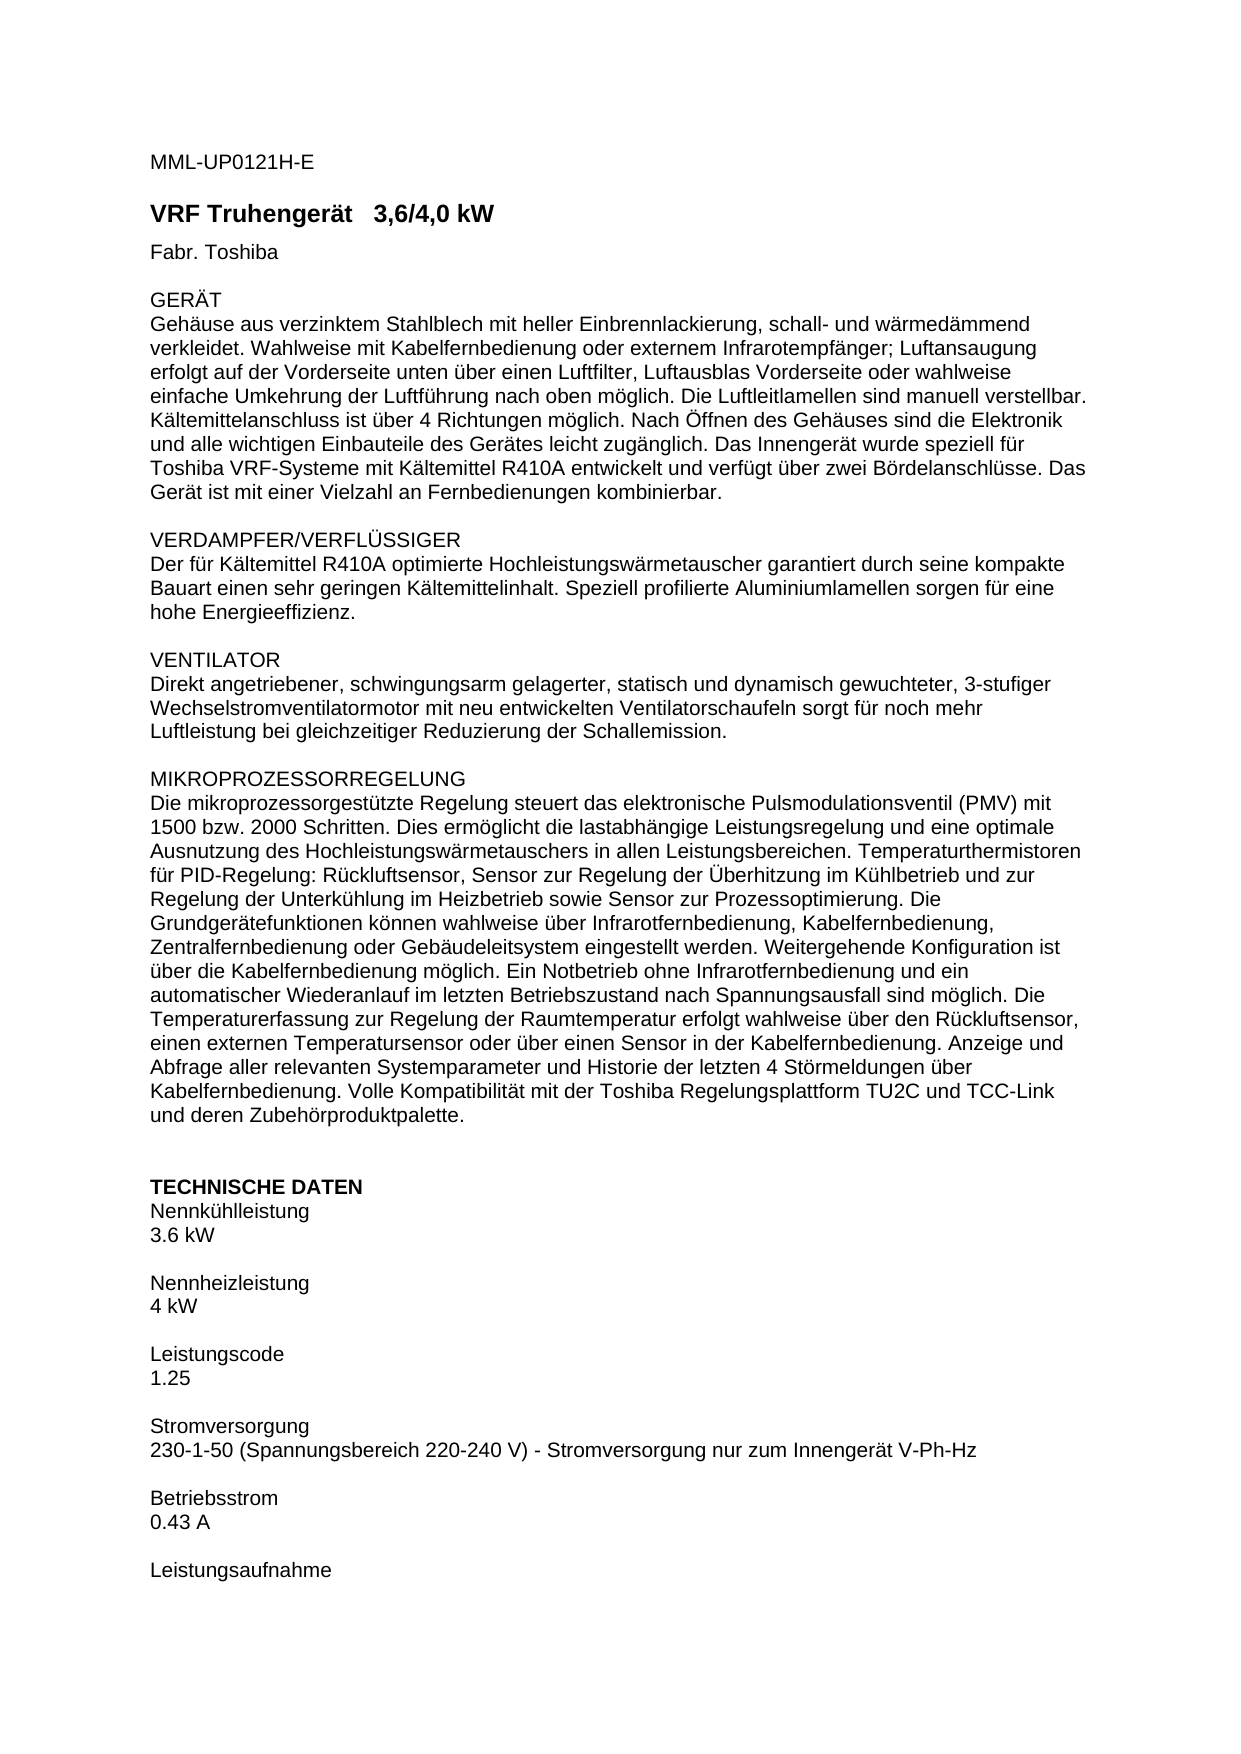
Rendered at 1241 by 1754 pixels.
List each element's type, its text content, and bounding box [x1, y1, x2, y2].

text 4 kW [150, 1294, 1090, 1318]
text Der für Kältemittel R410A optimierte Hochleistungswärmetauscher garantiert durch seine kompakte Bauart einen sehr geringen Kältemittelinhalt. Speziell profilierte Aluminiumlamellen sorgen für eine hohe Energieeffizienz. [150, 552, 1090, 623]
text Fabr. Toshiba [150, 240, 1090, 264]
text 0.43 A [150, 1510, 1090, 1534]
text Leistungscode [150, 1342, 1090, 1366]
text MIKROPROZESSORREGELUNG [150, 767, 1090, 791]
text 3.6 kW [150, 1222, 1090, 1246]
text 1.25 [150, 1366, 1090, 1390]
text TECHNISCHE DATEN [150, 1174, 1090, 1198]
text Nennheizleistung [150, 1270, 1090, 1294]
text VENTILATOR [150, 647, 1090, 671]
text Die mikroprozessorgestützte Regelung steuert das elektronische Pulsmodulationsventil (PMV) mit 1500 bzw. 2000 Schritten. Dies ermöglicht die lastabhängige Leistungsregelung und eine optimale Ausnutzung des Hochleistungswärmetauschers in allen Leistungsbereichen. Temperaturthermistoren für PID-Regelung: Rückluftsensor, Sensor zur Regelung der Überhitzung im Kühlbetrieb und zur Regelung der Unterkühlung im Heizbetrieb sowie Sensor zur Prozessoptimierung. Die Grundgerätefunktionen können wahlweise über Infrarotfernbedienung, Kabelfernbedienung, Zentralfernbedienung oder Gebäudeleitsystem eingestellt werden. Weitergehende Konfiguration ist über die Kabelfernbedienung möglich. Ein Notbetrieb ohne Infrarotfernbedienung und ein automatischer Wiederanlauf im letzten Betriebszustand nach Spannungsausfall sind möglich. Die Temperaturerfassung zur Regelung der Raumtemperatur erfolgt wahlweise über den Rückluftsensor, einen externen Temperatursensor oder über einen Sensor in der Kabelfernbedienung. Anzeige und Abfrage aller relevanten Systemparameter und Historie der letzten 4 Störmeldungen über Kabelfernbedienung. Volle Kompatibilität mit der Toshiba Regelungsplattform TU2C und TCC-Link und deren Zubehörproduktpalette. [150, 791, 1090, 1127]
text Leistungsaufnahme [150, 1558, 1090, 1582]
text VERDAMPFER/VERFLÜSSIGER [150, 528, 1090, 552]
text GERÄT [150, 288, 1090, 312]
text Betriebsstrom [150, 1486, 1090, 1510]
text 230-1-50 (Spannungsbereich 220-240 V) - Stromversorgung nur zum Innengerät V-Ph-Hz [150, 1438, 1090, 1462]
text MML-UP0121H-E [150, 150, 1090, 174]
text Stromversorgung [150, 1414, 1090, 1438]
text Nennkühlleistung [150, 1198, 1090, 1222]
subtitle VRF Truhengerät 3,6/4,0 kW [150, 199, 1090, 228]
text Gehäuse aus verzinktem Stahlblech mit heller Einbrennlackierung, schall- und wärmedämmend verkleidet. Wahlweise mit Kabelfernbedienung oder externem Infrarotempfänger; Luftansaugung erfolgt auf der Vorderseite unten über einen Luftfilter, Luftausblas Vorderseite oder wahlweise einfache Umkehrung der Luftführung nach oben möglich. Die Luftleitlamellen sind manuell verstellbar. Kältemittelanschluss ist über 4 Richtungen möglich. Nach Öffnen des Gehäuses sind die Elektronik und alle wichtigen Einbauteile des Gerätes leicht zugänglich. Das Innengerät wurde speziell für Toshiba VRF-Systeme mit Kältemittel R410A entwickelt und verfügt über zwei Bördelanschlüsse. Das Gerät ist mit einer Vielzahl an Fernbedienungen kombinierbar. [150, 312, 1090, 504]
text Direkt angetriebener, schwingungsarm gelagerter, statisch und dynamisch gewuchteter, 3-stufiger Wechselstromventilatormotor mit neu entwickelten Ventilatorschaufeln sorgt für noch mehr Luftleistung bei gleichzeitiger Reduzierung der Schallemission. [150, 671, 1090, 743]
